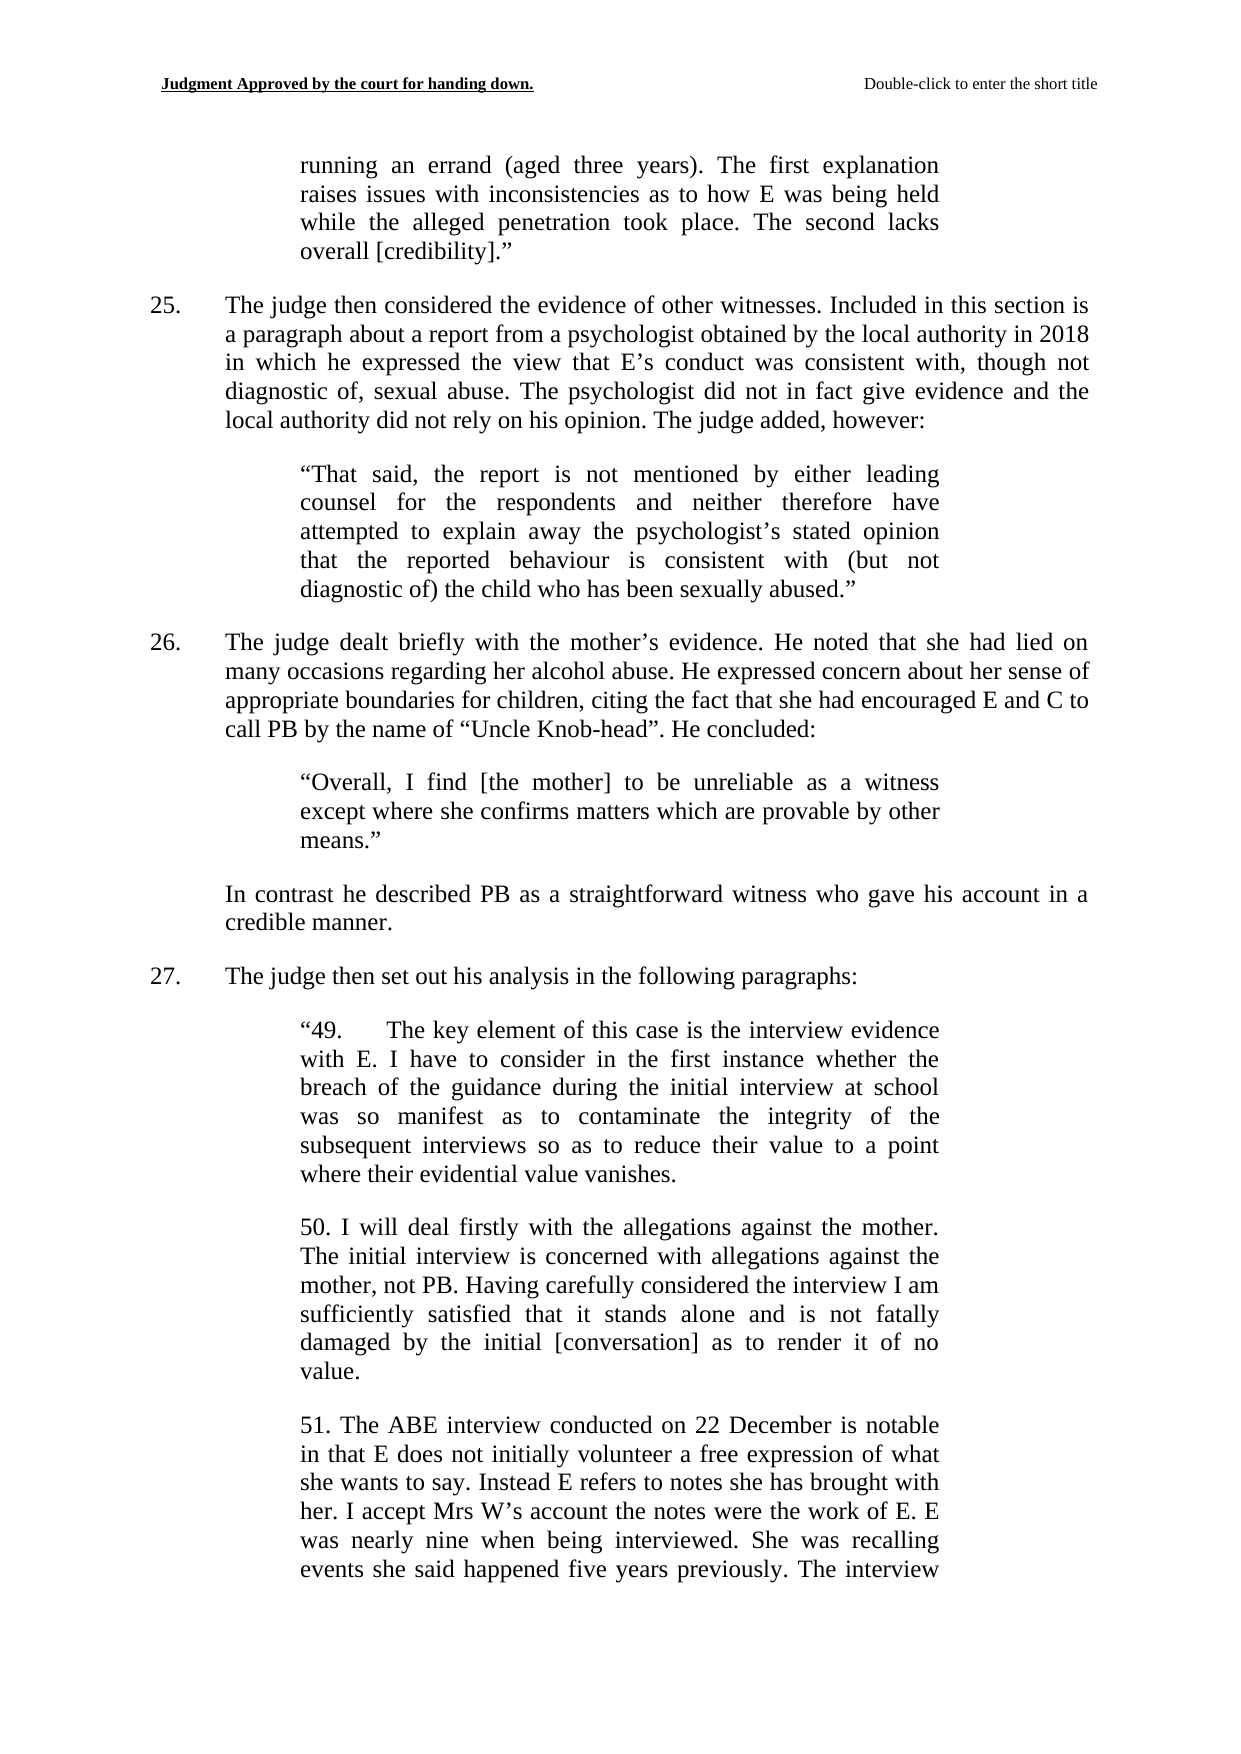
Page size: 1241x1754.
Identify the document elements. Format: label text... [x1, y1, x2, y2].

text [300, 150, 940, 265]
text “49. The key element of this case is the interview evidence with E. I have to consider in the first instance whether the breach of the guidance during the initial interview at school was so manifest as to contaminate the integrity of the subsequent interviews so as to reduce their value to a point where their evidential value vanishes. [300, 1015, 940, 1187]
text 50. I will deal firstly with the allegations against the mother. The initial interview is concerned with allegations against the mother, not PB. Having carefully considered the interview I am sufficiently satisfied that it stands alone and is not fatally damaged by the initial [conversation] as to render it of no value. [300, 1212, 940, 1385]
text “Overall, I find [the mother] to be unreliable as a witness except where she confirms matters which are provable by other means.” [300, 767, 940, 854]
list In contrast he described PB as a straightforward witness who gave his account in a credible manner. [150, 879, 1090, 936]
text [300, 1410, 940, 1582]
text The judge dealt briefly with the mother’s evidence. He noted that she had lied on many occasions regarding her alcohol abuse. He expressed concern about her sense of appropriate boundaries for children, citing the fact that she had encouraged E and C to call PB by the name of “Uncle Knob-head”. He concluded: [150, 627, 1090, 742]
text “That said, the report is not mentioned by either leading counsel for the respondents and neither therefore have attempted to explain away the psychologist’s stated opinion that the reported behaviour is consistent with (but not diagnostic of) the child who has been sexually abused.” [300, 459, 940, 602]
text The judge then set out his analysis in the following paragraphs: [150, 961, 1090, 990]
text The judge then considered the evidence of other witnesses. Included in this section is a paragraph about a report from a psychologist obtained by the local authority in 2018 in which he expressed the view that E’s conduct was consistent with, though not diagnostic of, sexual abuse. The psychologist did not in fact give evidence and the local authority did not rely on his opinion. The judge added, however: [150, 290, 1090, 434]
